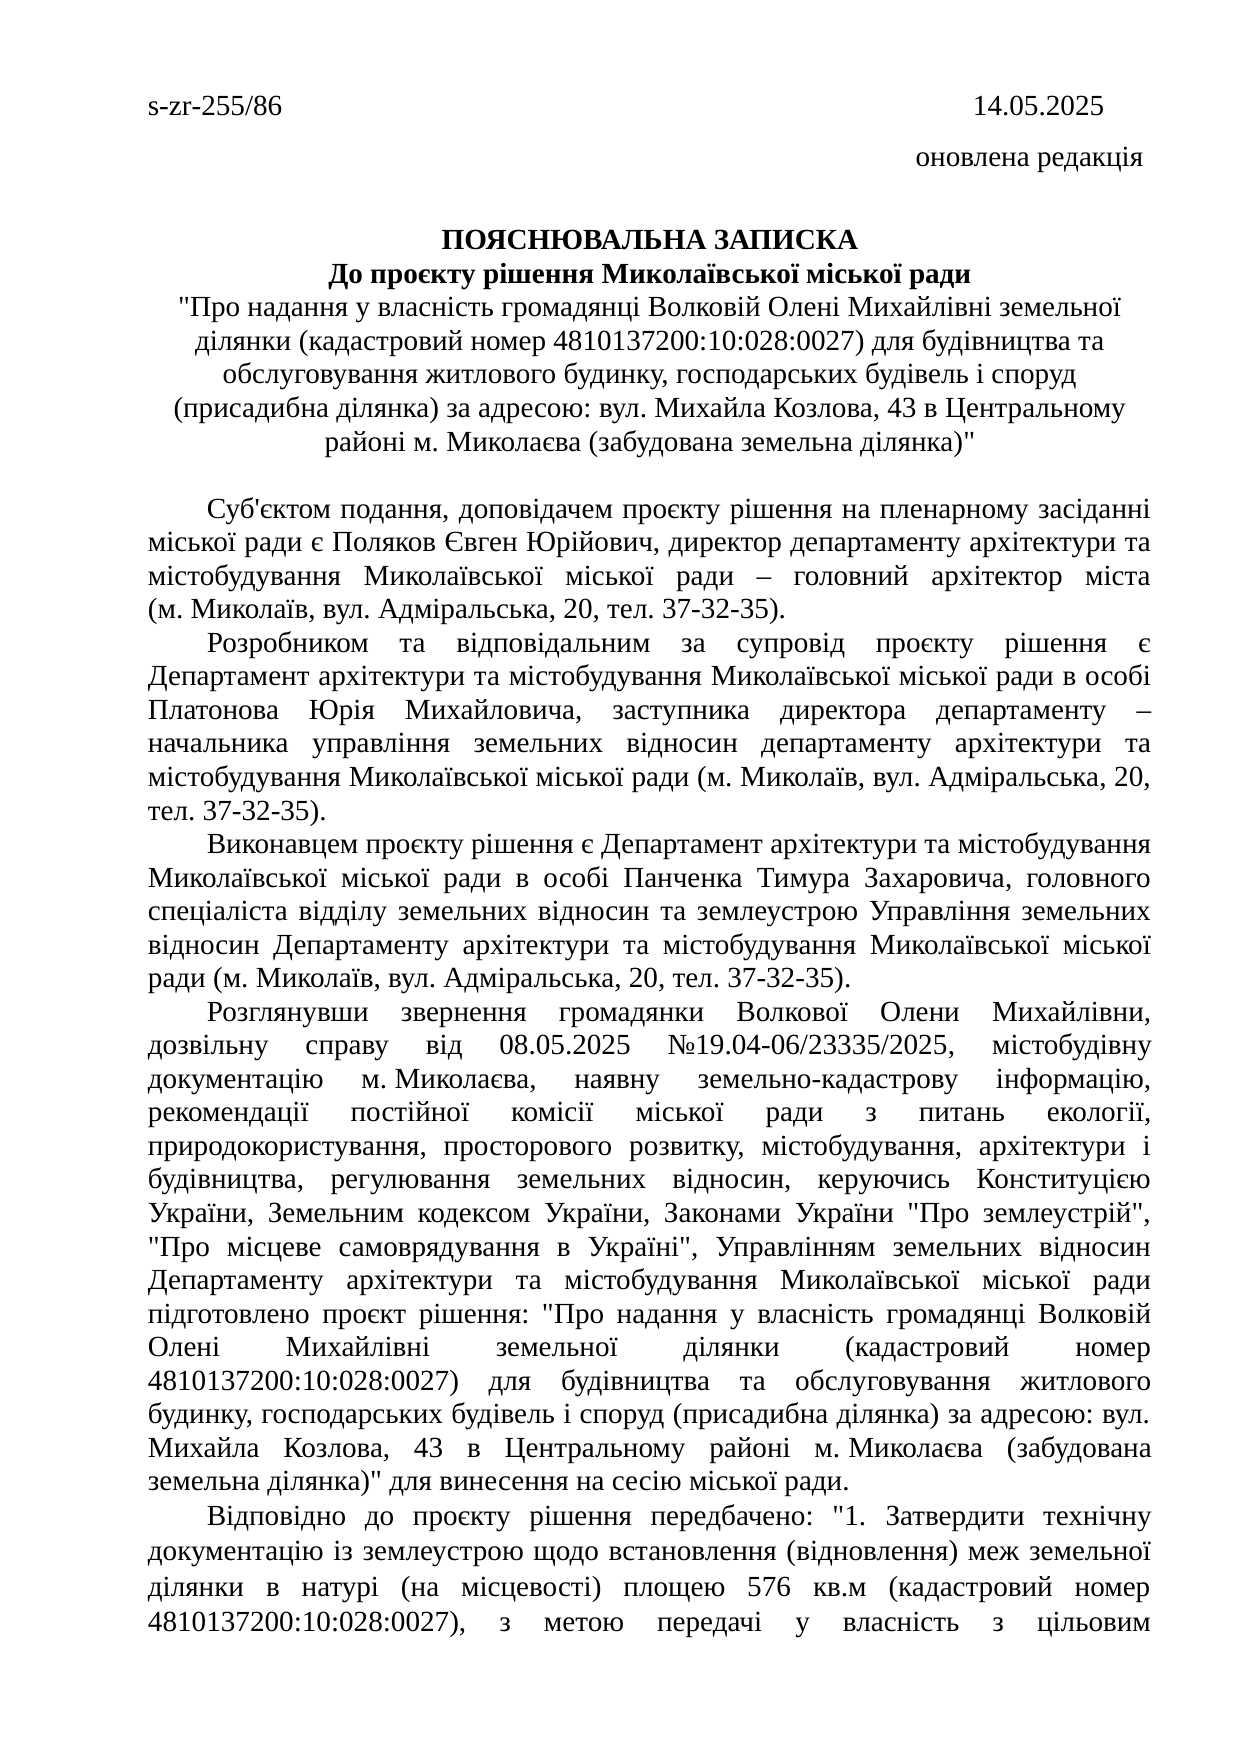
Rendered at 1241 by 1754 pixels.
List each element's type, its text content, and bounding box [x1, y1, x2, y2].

text оновлена редакція [915, 139, 1152, 172]
text "Про надання у власність громадянці Волковій Олені Михайлівні земельної ділянки (кадастровий номер 4810137200:10:028:0027) для будівництва та обслуговування житлового будинку, господарських будівель і споруд (присадибна ділянка) за адресою: вул. Михайла Козлова, 43 в Центральному районі м. Миколаєва (забудована земельна ділянка)" [148, 289, 1152, 457]
text s-zr-255/86 14.05.2025 [148, 88, 1152, 122]
text Суб'єктом подання, доповідачем проєкту рішення на пленарному засіданні міської ради є Поляков Євген Юрійович, директор департаменту архітектури та містобудування Миколаївської міської ради – головний архітектор міста (м. Миколаїв, вул. Адміральська, 20, тел. 37-32-35). [148, 491, 1152, 625]
text Розглянувши звернення громадянки Волкової Олени Михайлівни, дозвільну справу від 08.05.2025 №19.04-06/23335/2025, містобудівну документацію м. Миколаєва, наявну земельно-кадастрову інформацію, рекомендації постійної комісії міської ради з питань екології, природокористування, просторового розвитку, містобудування, архітектури і будівництва, регулювання земельних відносин, керуючись Конституцією України, Земельним кодексом України, Законами України "Про землеустрій", "Про місцеве самоврядування в Україні", Управлінням земельних відносин Департаменту архітектури та містобудування Миколаївської міської ради підготовлено проєкт рішення: "Про надання у власність громадянці Волковій Олені Михайлівні земельної ділянки (кадастровий номер 4810137200:10:028:0027) для будівництва та обслуговування житлового будинку, господарських будівель і споруд (присадибна ділянка) за адресою: вул. Михайла Козлова, 43 в Центральному районі м. Миколаєва (забудована земельна ділянка)" для винесення на сесію міської ради. [148, 994, 1152, 1497]
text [148, 1497, 1152, 1639]
text Розробником та відповідальним за супровід проєкту рішення є Департамент архітектури та містобудування Миколаївської міської ради в особі Платонова Юрія Михайловича, заступника директора департаменту – начальника управління земельних відносин департаменту архітектури та містобудування Миколаївської міської ради (м. Миколаїв, вул. Адміральська, 20, тел. 37-32-35). [148, 625, 1152, 826]
text ПОЯСНЮВАЛЬНА ЗАПИСКА [148, 222, 1152, 256]
text Виконавцем проєкту рішення є Департамент архітектури та містобудування Миколаївської міської ради в особі Панченка Тимура Захаровича, головного спеціаліста відділу земельних відносин та землеустрою Управління земельних відносин Департаменту архітектури та містобудування Миколаївської міської ради (м. Миколаїв, вул. Адміральська, 20, тел. 37-32-35). [148, 826, 1152, 994]
text До проєкту рішення Миколаївської міської ради [148, 256, 1152, 289]
